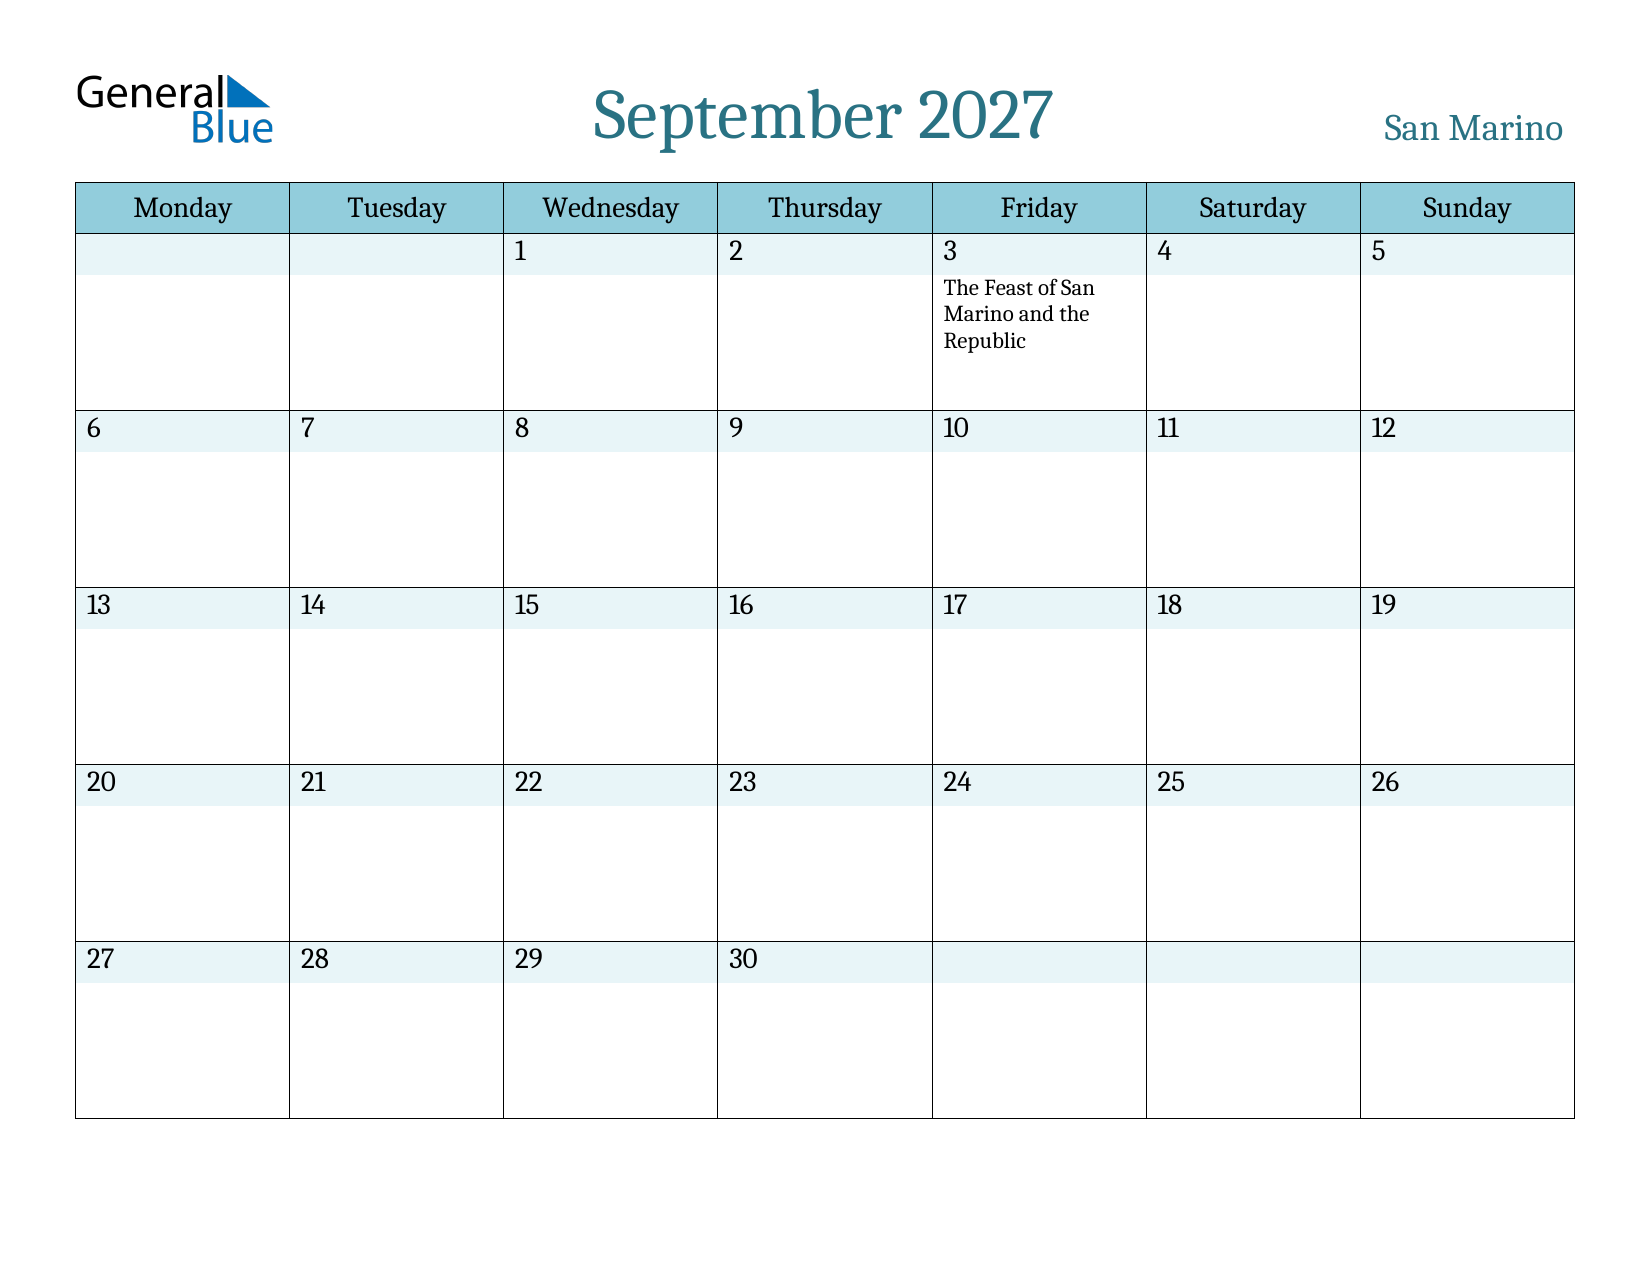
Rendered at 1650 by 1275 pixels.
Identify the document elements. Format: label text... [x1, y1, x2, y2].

table_cell [718, 275, 932, 410]
table_cell [933, 942, 1146, 983]
table_cell 7 [290, 411, 503, 452]
table_cell [76, 629, 289, 764]
table_header [76, 75, 503, 182]
table_cell 24 [933, 765, 1146, 806]
table_cell 15 [504, 588, 717, 629]
table_cell 10 [933, 411, 1146, 452]
table_cell 5 [1361, 234, 1574, 275]
table_cell Thursday [718, 183, 932, 233]
table_cell 6 [76, 411, 289, 452]
table_cell [933, 629, 1146, 764]
table_cell [1147, 452, 1360, 587]
table_cell 17 [933, 588, 1146, 629]
table_cell [504, 806, 717, 941]
table_cell [504, 629, 717, 764]
table_cell [1361, 942, 1574, 983]
table_cell [1147, 983, 1360, 1118]
table_cell [718, 806, 932, 941]
table_cell [504, 452, 717, 587]
table_cell [1147, 942, 1360, 983]
table_cell [1361, 452, 1574, 587]
table_cell [718, 452, 932, 587]
table_cell [76, 275, 289, 410]
table_cell [76, 234, 289, 275]
table_cell 8 [504, 411, 717, 452]
table_cell [1361, 629, 1574, 764]
table_cell [718, 983, 932, 1118]
table_cell 30 [718, 942, 932, 983]
table_cell 1 [504, 234, 717, 275]
table_cell [290, 275, 503, 410]
table_cell Tuesday [290, 183, 503, 233]
table_cell [1361, 983, 1574, 1118]
picture [77, 75, 273, 143]
table_cell [718, 629, 932, 764]
table_cell Monday [76, 183, 289, 233]
table_cell [290, 629, 503, 764]
table_cell 27 [76, 942, 289, 983]
table_cell 20 [76, 765, 289, 806]
table_cell 29 [504, 942, 717, 983]
table_cell 26 [1361, 765, 1574, 806]
table_cell [504, 983, 717, 1118]
table_cell [933, 983, 1146, 1118]
table_cell [290, 452, 503, 587]
table_cell 12 [1361, 411, 1574, 452]
table_header San Marino [1146, 75, 1574, 182]
table_header September 2027 [504, 75, 1146, 182]
table_cell 16 [718, 588, 932, 629]
table_cell [1147, 806, 1360, 941]
table_cell 11 [1147, 411, 1360, 452]
table_cell 14 [290, 588, 503, 629]
table_cell [290, 234, 503, 275]
table_cell 25 [1147, 765, 1360, 806]
table_cell [290, 806, 503, 941]
table_cell The Feast of San Marino and the Republic [933, 275, 1146, 410]
table_cell [1147, 629, 1360, 764]
table_cell [933, 806, 1146, 941]
table_cell [76, 983, 289, 1118]
table_cell [504, 275, 717, 410]
table_cell Sunday [1361, 183, 1574, 233]
table_cell 18 [1147, 588, 1360, 629]
table_cell Wednesday [504, 183, 717, 233]
table_cell [933, 452, 1146, 587]
table_cell 22 [504, 765, 717, 806]
table_cell 13 [76, 588, 289, 629]
table_cell Friday [933, 183, 1146, 233]
table_cell 9 [718, 411, 932, 452]
table_cell 23 [718, 765, 932, 806]
table_cell 2 [718, 234, 932, 275]
table_cell 19 [1361, 588, 1574, 629]
table_cell [1361, 806, 1574, 941]
table_cell [76, 452, 289, 587]
table_cell [1361, 275, 1574, 410]
table_cell [1147, 275, 1360, 410]
table_cell 28 [290, 942, 503, 983]
table_cell [76, 806, 289, 941]
table_cell Saturday [1147, 183, 1360, 233]
table_cell 4 [1147, 234, 1360, 275]
table_cell 21 [290, 765, 503, 806]
table_cell 3 [933, 234, 1146, 275]
table_cell [290, 983, 503, 1118]
